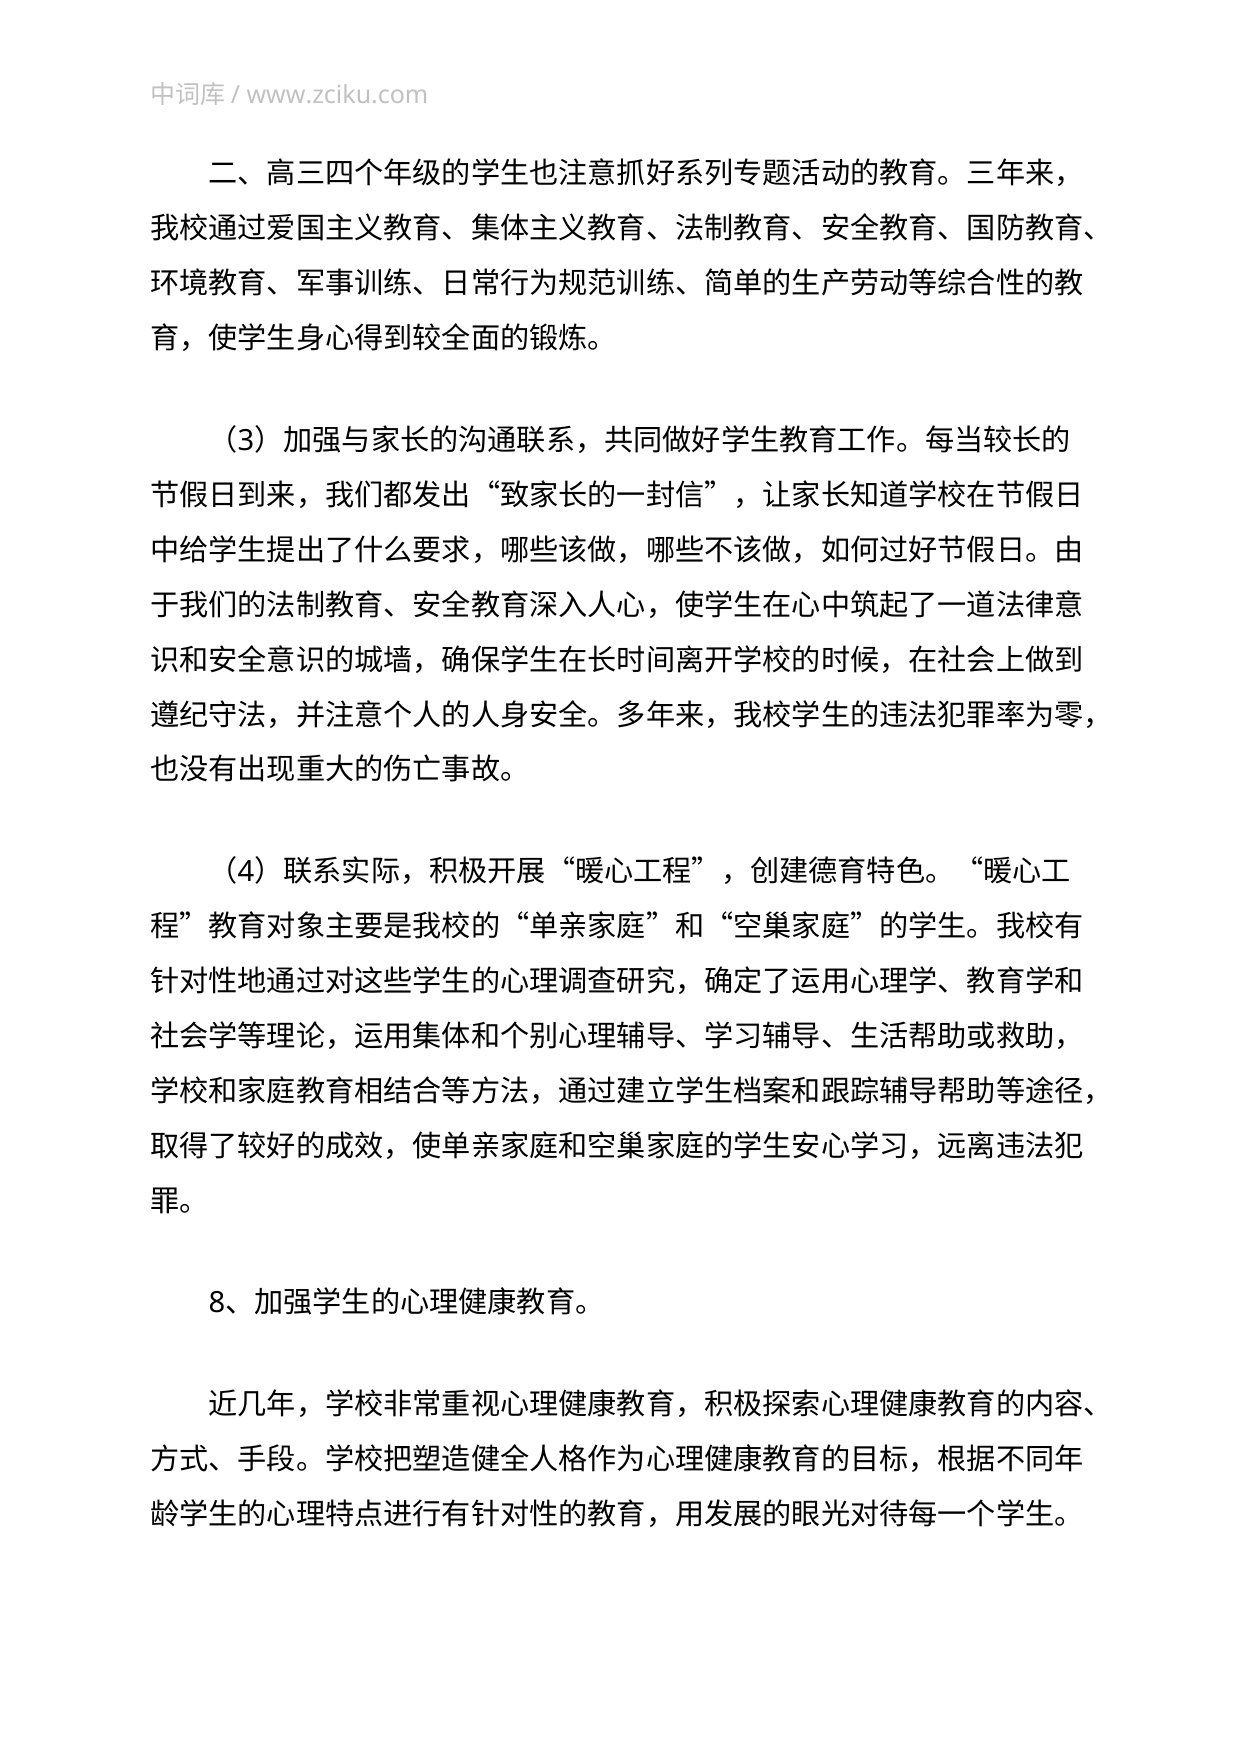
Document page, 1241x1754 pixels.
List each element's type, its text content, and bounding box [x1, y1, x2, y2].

text 近几年，学校非常重视心理健康教育，积极探索心理健康教育的内容、方式、手段。学校把塑造健全人格作为心理健康教育的目标，根据不同年龄学生的心理特点进行有针对性的教育，用发展的眼光对待每一个学生。 [150, 1381, 1090, 1533]
text 二、高三四个年级的学生也注意抓好系列专题活动的教育。三年来，我校通过爱国主义教育、集体主义教育、法制教育、安全教育、国防教育、环境教育、军事训练、日常行为规范训练、简单的生产劳动等综合性的教育，使学生身心得到较全面的锻炼。 [150, 150, 1090, 357]
text 8、加强学生的心理健康教育。 [150, 1279, 1090, 1321]
text （4）联系实际，积极开展“暖心工程”，创建德育特色。“暖心工程”教育对象主要是我校的“单亲家庭”和“空巢家庭”的学生。我校有针对性地通过对这些学生的心理调查研究，确定了运用心理学、教育学和社会学等理论，运用集体和个别心理辅导、学习辅导、生活帮助或救助，学校和家庭教育相结合等方法，通过建立学生档案和跟踪辅导帮助等途径，取得了较好的成效，使单亲家庭和空巢家庭的学生安心学习，远离违法犯罪。 [150, 848, 1090, 1219]
text （3）加强与家长的沟通联系，共同做好学生教育工作。每当较长的节假日到来，我们都发出“致家长的一封信”，让家长知道学校在节假日中给学生提出了什么要求，哪些该做，哪些不该做，如何过好节假日。由于我们的法制教育、安全教育深入人心，使学生在心中筑起了一道法律意识和安全意识的城墙，确保学生在长时间离开学校的时候，在社会上做到遵纪守法，并注意个人的人身安全。多年来，我校学生的违法犯罪率为零，也没有出现重大的伤亡事故。 [150, 416, 1090, 788]
